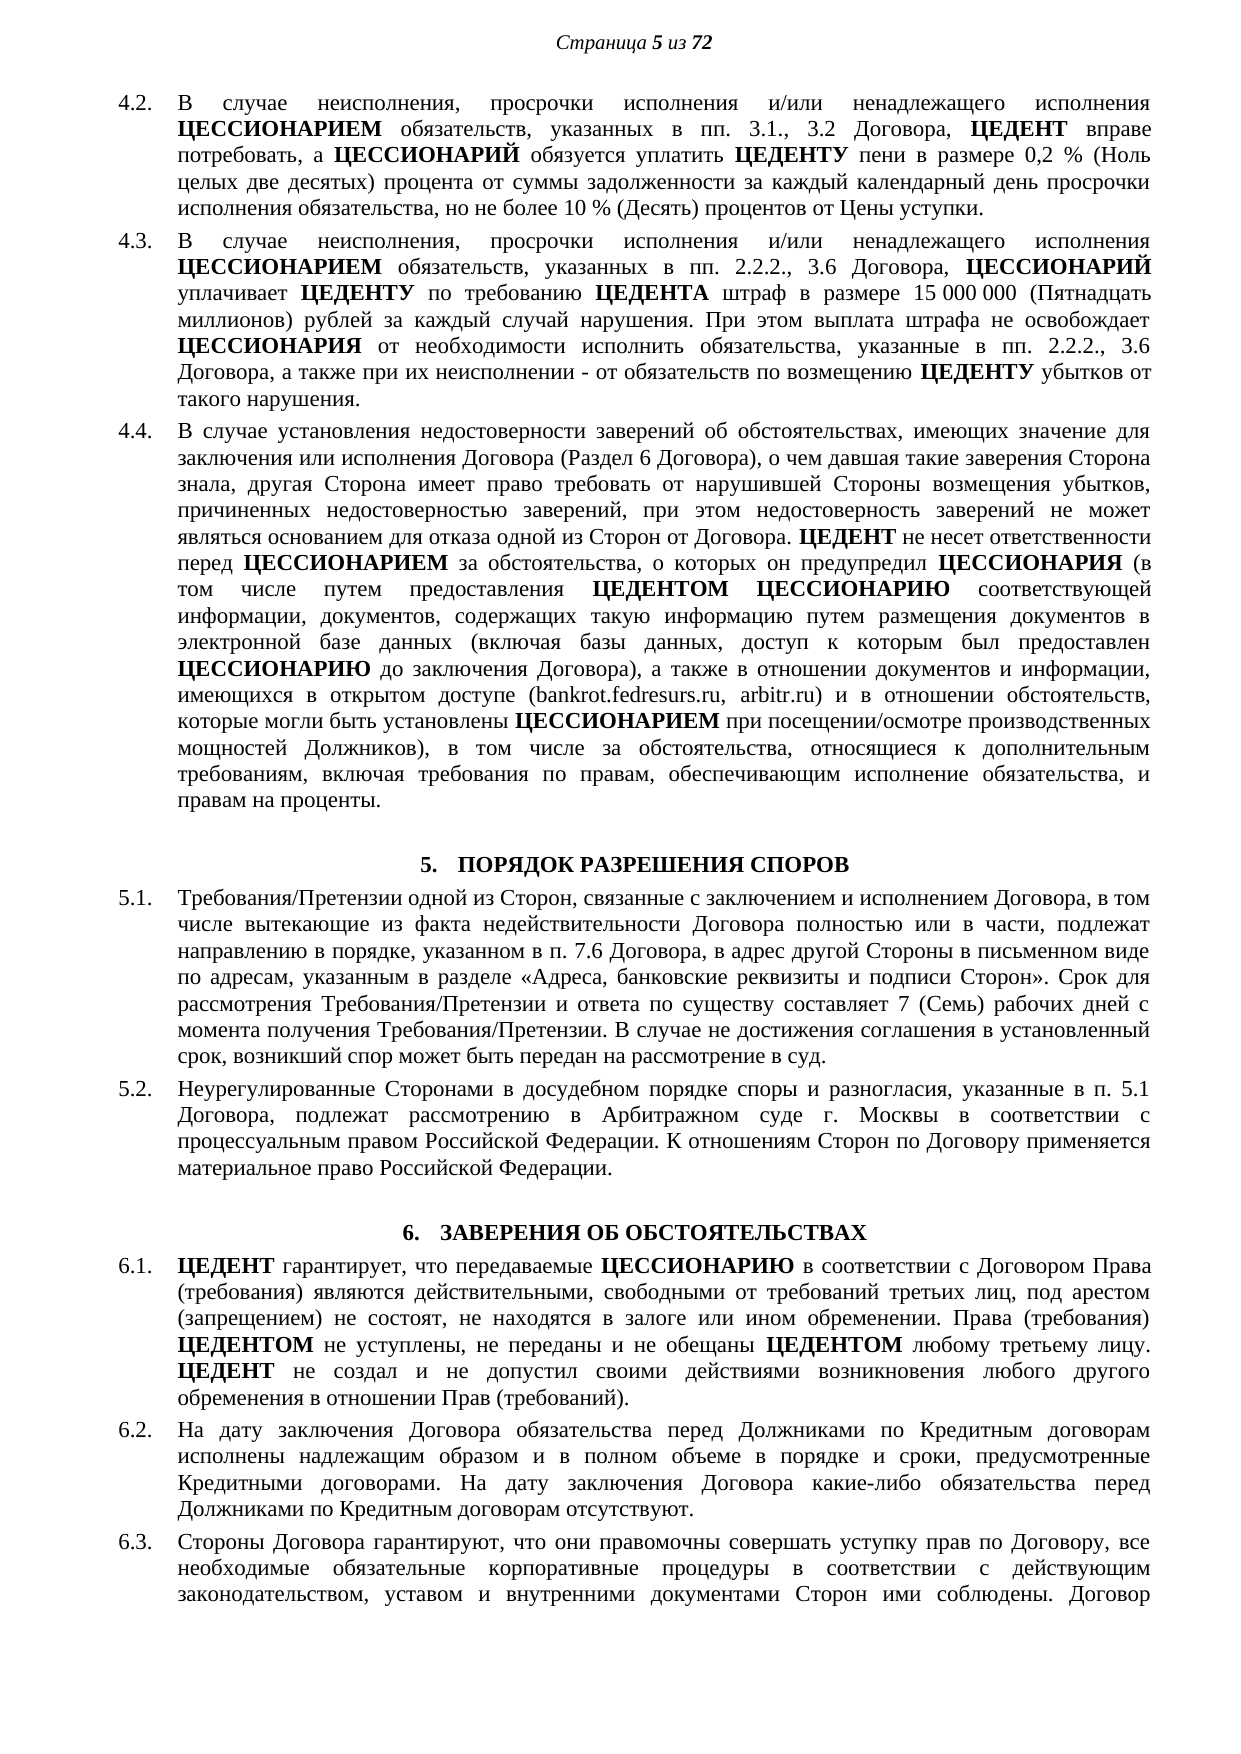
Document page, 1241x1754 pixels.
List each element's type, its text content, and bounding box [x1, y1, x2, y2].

list Требования/Претензии одной из Сторон, связанные с заключением и исполнением Договора, в том числе вытекающие из факта недействительности Договора полностью или в части, подлежат направлению в порядке, указанном в п. 7.6 Договора, в адрес другой Стороны в письменном виде по адресам, указанным в разделе «Адреса, банковские реквизиты и подписи Сторон». Срок для рассмотрения Требования/Претензии и ответа по существу составляет 7 (Семь) рабочих дней с момента получения Требования/Претензии. В случае не достижения соглашения в установленный срок, возникший спор может быть передан на рассмотрение в суд. [118, 884, 1152, 1069]
list В случае установления недостоверности заверений об обстоятельствах, имеющих значение для заключения или исполнения Договора (Раздел 6 Договора), о чем давшая такие заверения Сторона знала, другая Сторона имеет право требовать от нарушившей Стороны возмещения убытков, причиненных недостоверностью заверений, при этом недостоверность заверений не может являться основанием для отказа одной из Сторон от Договора. ЦЕДЕНТ не несет ответственности перед ЦЕССИОНАРИЕМ за обстоятельства, о которых он предупредил ЦЕССИОНАРИЯ (в том числе путем предоставления ЦЕДЕНТОМ ЦЕССИОНАРИЮ соответствующей информации, документов, содержащих такую информацию путем размещения документов в электронной базе данных (включая базы данных, доступ к которым был предоставлен ЦЕССИОНАРИЮ до заключения Договора), а также в отношении документов и информации, имеющихся в открытом доступе (bankrot.fedresurs.ru, arbitr.ru) и в отношении обстоятельств, которые могли быть установлены ЦЕССИОНАРИЕМ при посещении/осмотре производственных мощностей Должников), в том числе за обстоятельства, относящиеся к дополнительным требованиям, включая требования по правам, обеспечивающим исполнение обязательства, и правам на проценты. [118, 417, 1152, 813]
list ЦЕДЕНТ гарантирует, что передаваемые ЦЕССИОНАРИЮ в соответствии с Договором Права (требования) являются действительными, свободными от требований третьих лиц, под арестом (запрещением) не состоят, не находятся в залоге или ином обременении. Права (требования) ЦЕДЕНТОМ не уступлены, не переданы и не обещаны ЦЕДЕНТОМ любому третьему лицу. ЦЕДЕНТ не создал и не допустил своими действиями возникновения любого другого обременения в отношении Прав (требований). [118, 1252, 1152, 1410]
list ПОРЯДОК РАЗРЕШЕНИЯ СПОРОВ [118, 852, 1152, 878]
list На дату заключения Договора обязательства перед Должниками по Кредитным договорам исполнены надлежащим образом и в полном объеме в порядке и сроки, предусмотренные Кредитными договорами. На дату заключения Договора какие-либо обязательства перед Должниками по Кредитным договорам отсутствуют. [118, 1416, 1152, 1522]
list В случае неисполнения, просрочки исполнения и/или ненадлежащего исполнения ЦЕССИОНАРИЕМ обязательств, указанных в пп. 2.2.2., 3.6 Договора, ЦЕССИОНАРИЙ уплачивает ЦЕДЕНТУ по требованию ЦЕДЕНТА штраф в размере 15 000 000 (Пятнадцать миллионов) рублей за каждый случай нарушения. При этом выплата штрафа не освобождает ЦЕССИОНАРИЯ от необходимости исполнить обязательства, указанные в пп. 2.2.2., 3.6 Договора, а также при их неисполнении - от обязательств по возмещению ЦЕДЕНТУ убытков от такого нарушения. [118, 227, 1152, 411]
list В случае неисполнения, просрочки исполнения и/или ненадлежащего исполнения ЦЕССИОНАРИЕМ обязательств, указанных в пп. 3.1., 3.2 Договора, ЦЕДЕНТ вправе потребовать, а ЦЕССИОНАРИЙ обязуется уплатить ЦЕДЕНТУ пени в размере 0,2 % (Ноль целых две десятых) процента от суммы задолженности за каждый календарный день просрочки исполнения обязательства, но не более 10 % (Десять) процентов от Цены уступки. [118, 89, 1152, 220]
list Неурегулированные Сторонами в досудебном порядке споры и разногласия, указанные в п. 5.1 Договора, подлежат рассмотрению в Арбитражном суде г. Москвы в соответствии с процессуальным правом Российской Федерации. К отношениям Сторон по Договору применяется материальное право Российской Федерации. [118, 1075, 1152, 1180]
list ЗАВЕРЕНИЯ ОБ ОБСТОЯТЕЛЬСТВАХ [118, 1219, 1152, 1246]
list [118, 1528, 1152, 1607]
